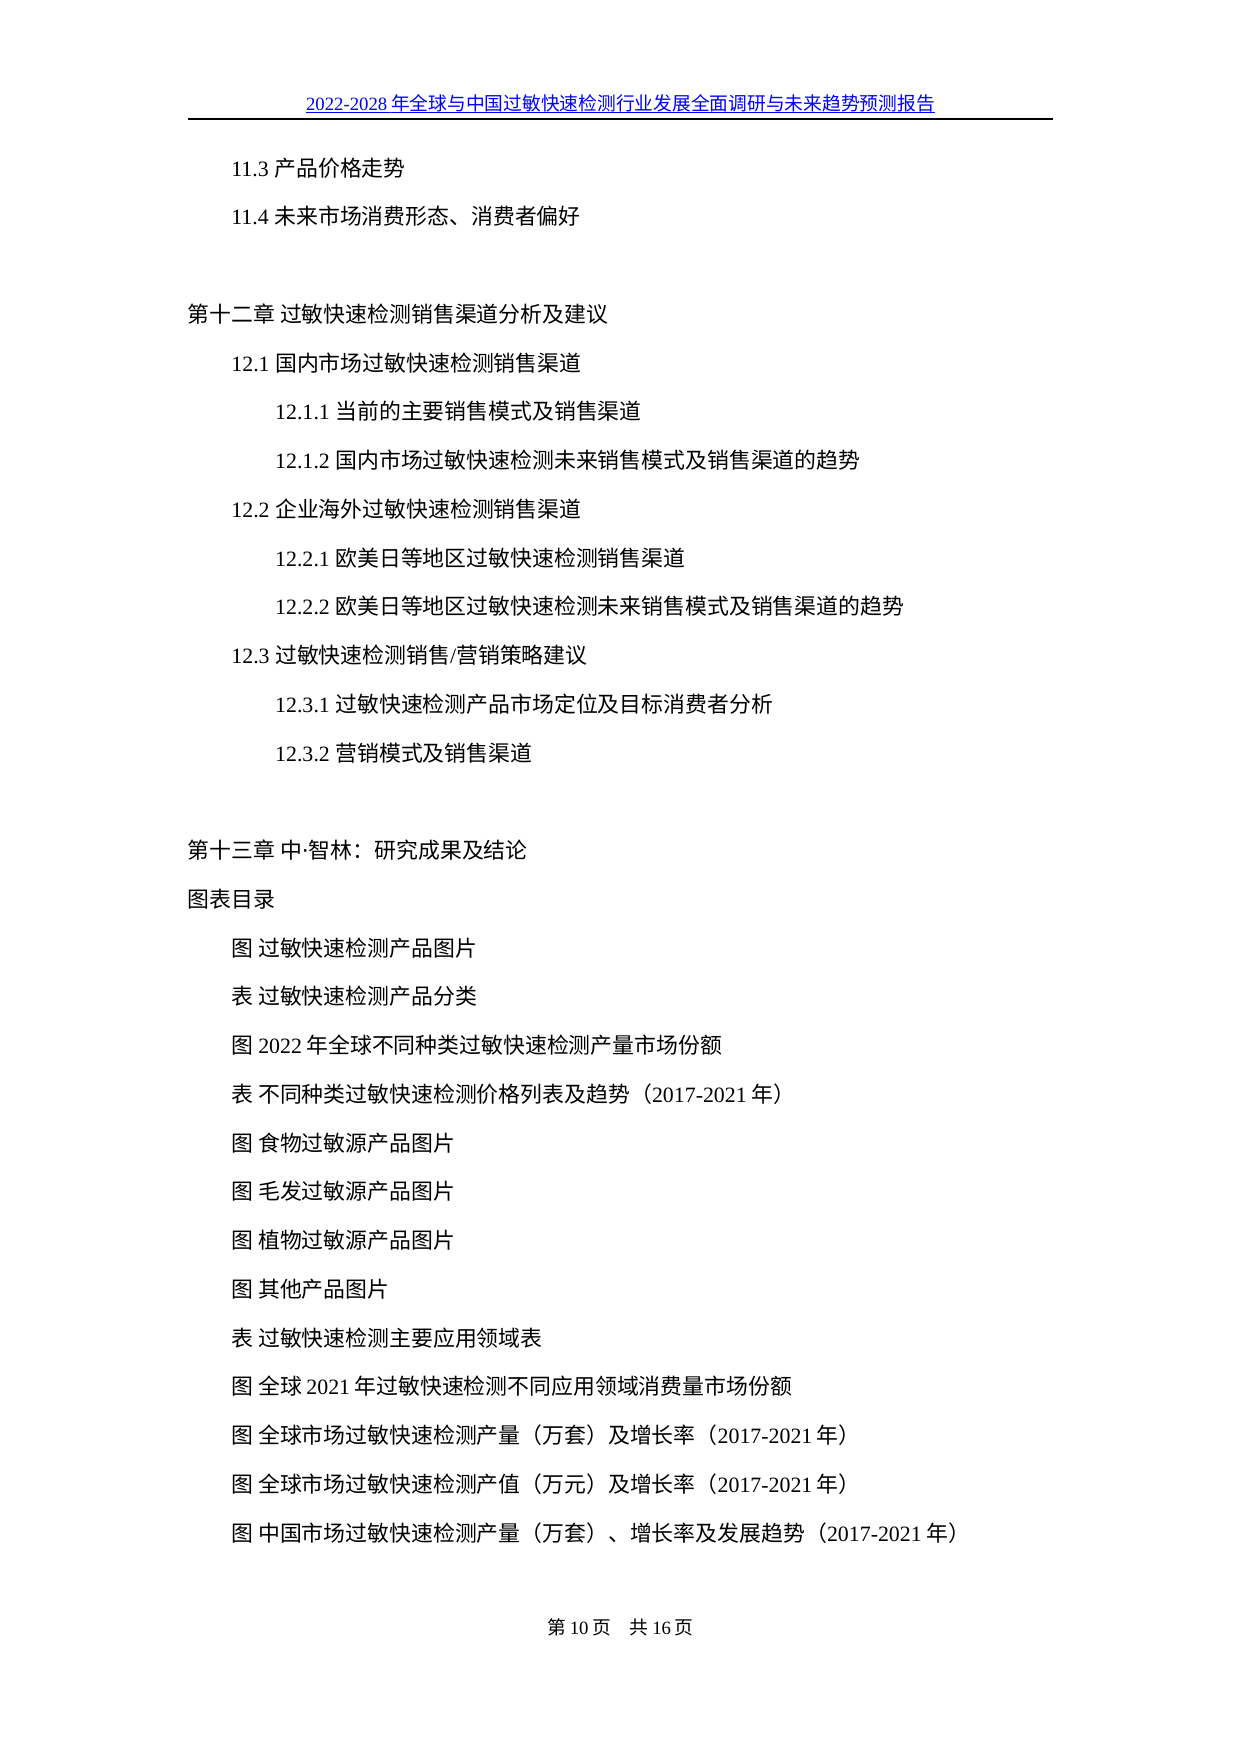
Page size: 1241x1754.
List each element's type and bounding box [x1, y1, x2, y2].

text [187, 150, 1053, 1548]
